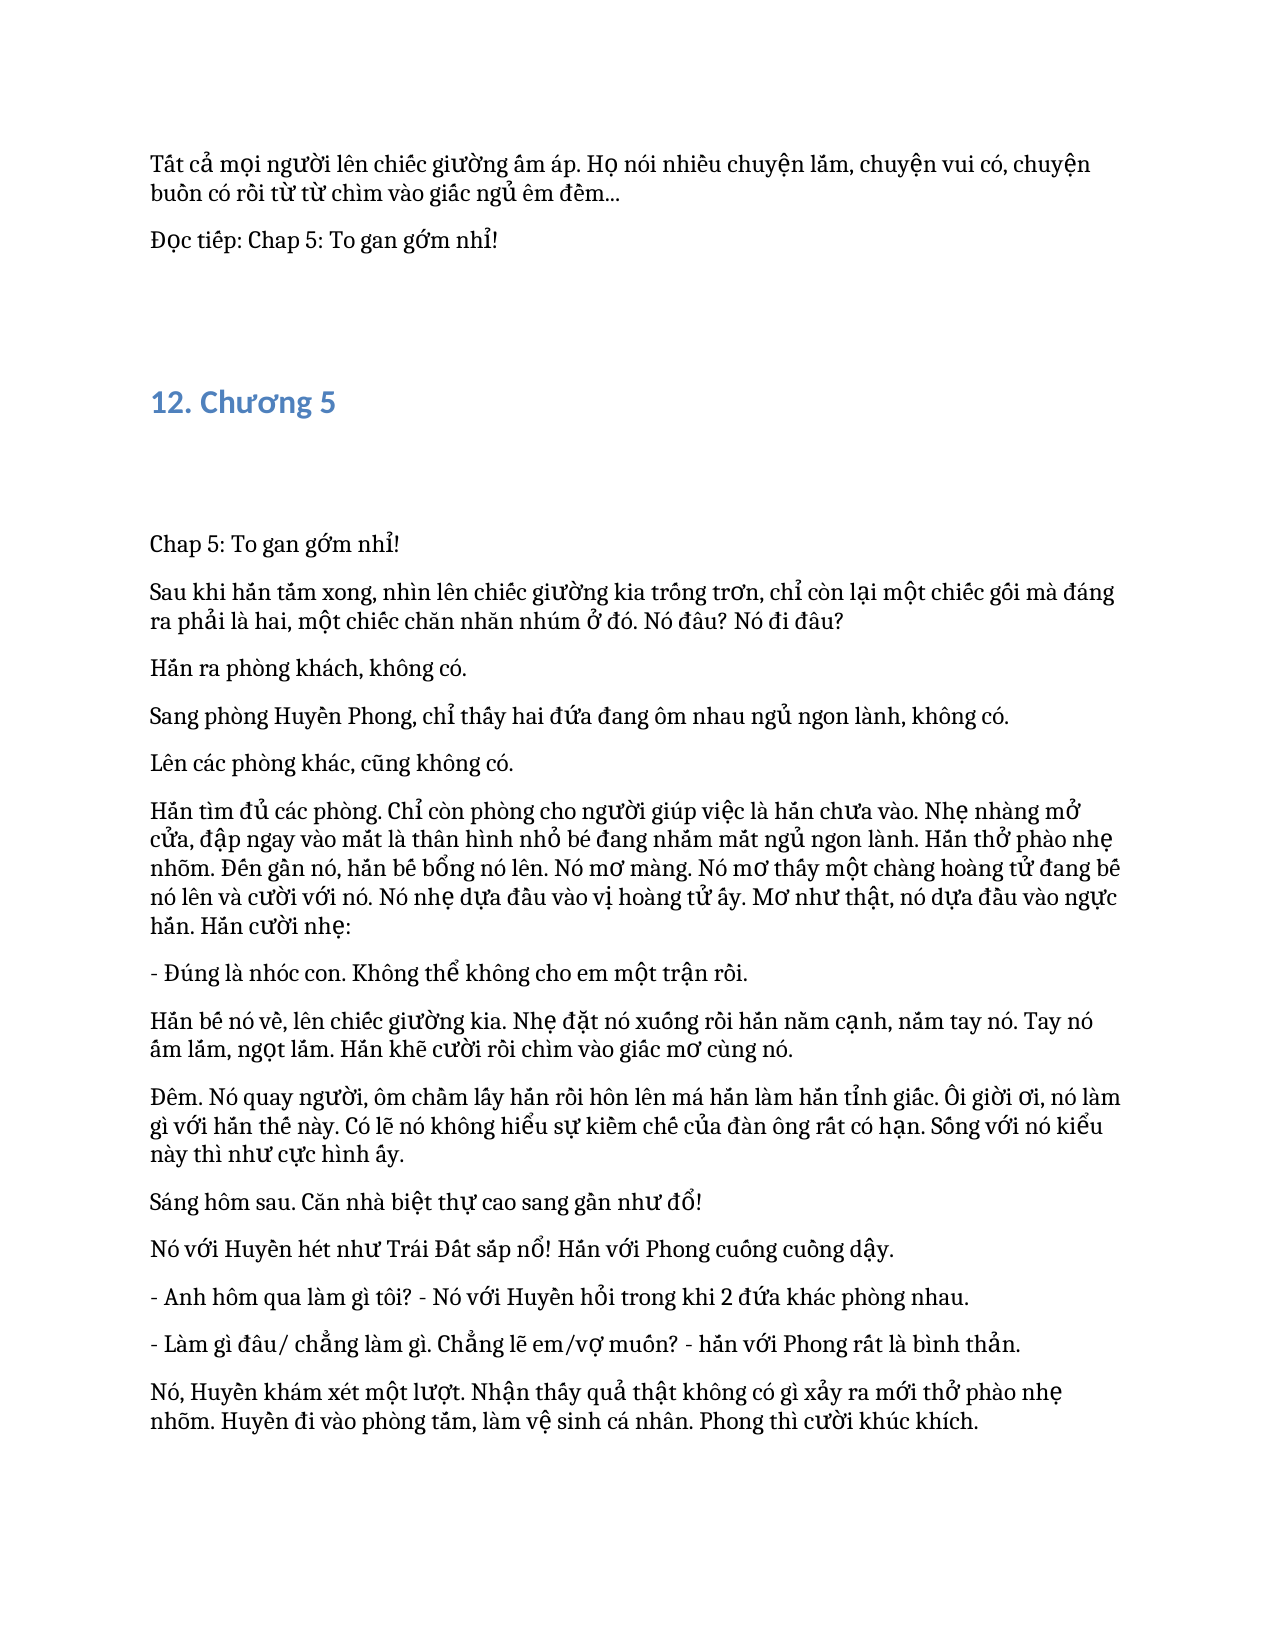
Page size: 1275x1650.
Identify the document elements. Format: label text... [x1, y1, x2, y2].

text Sau khi hắn tắm xong, nhìn lên chiếc giường kia trống trơn, chỉ còn lại một chiếc gối mà đáng ra phải là hai, một chiếc chăn nhăn nhúm ở đó. Nó đâu? Nó đi đâu? [150, 578, 1125, 635]
text - Làm gì đâu/ chẳng làm gì. Chẳng lẽ em/vợ muốn? - hắn với Phong rất là bình thản. [150, 1330, 1125, 1359]
text Lên các phòng khác, cũng không có. [150, 749, 1125, 778]
text Sang phòng Huyền Phong, chỉ thấy hai đứa đang ôm nhau ngủ ngon lành, không có. [150, 702, 1125, 730]
text Hắn ra phòng khách, không có. [150, 654, 1125, 683]
text - Anh hôm qua làm gì tôi? - Nó với Huyền hỏi trong khi 2 đứa khác phòng nhau. [150, 1283, 1125, 1312]
text Chap 5: To gan gớm nhỉ! [150, 530, 1125, 559]
text Hắn tìm đủ các phòng. Chỉ còn phòng cho người giúp việc là hắn chưa vào. Nhẹ nhàng mở cửa, đập ngay vào mắt là thân hình nhỏ bé đang nhắm mắt ngủ ngon lành. Hắn thở phào nhẹ nhõm. Đến gần nó, hắn bế bổng nó lên. Nó mơ màng. Nó mơ thấy một chàng hoàng tử đang bế nó lên và cười với nó. Nó nhẹ dựa đầu vào vị hoàng tử ấy. Mơ như thật, nó dựa đầu vào ngực hắn. Hắn cười nhẹ: [150, 797, 1125, 940]
text Đọc tiếp: Chap 5: To gan gớm nhỉ! [150, 226, 1125, 255]
text Nó, Huyền khám xét một lượt. Nhận thấy quả thật không có gì xảy ra mới thở phào nhẹ nhõm. Huyền đi vào phòng tắm, làm vệ sinh cá nhân. Phong thì cười khúc khích. [150, 1378, 1125, 1435]
text Hắn bế nó về, lên chiếc giường kia. Nhẹ đặt nó xuống rồi hắn nằm cạnh, nắm tay nó. Tay nó ấm lắm, ngọt lắm. Hắn khẽ cười rồi chìm vào giấc mơ cùng nó. [150, 1007, 1125, 1064]
text Nó với Huyền hét như Trái Đất sắp nổ! Hắn với Phong cuống cuồng dậy. [150, 1235, 1125, 1264]
text Tất cả mọi người lên chiếc giường ấm áp. Họ nói nhiều chuyện lắm, chuyện vui có, chuyện buồn có rồi từ từ chìm vào giấc ngủ êm đềm... [150, 150, 1125, 207]
text - Đúng là nhóc con. Không thể không cho em một trận rồi. [150, 959, 1125, 988]
text Sáng hôm sau. Căn nhà biệt thự cao sang gần như đổ! [150, 1188, 1125, 1217]
subtitle 12. Chương 5 [150, 381, 1125, 422]
text Đêm. Nó quay người, ôm chầm lấy hắn rồi hôn lên má hắn làm hắn tỉnh giấc. Ôi giời ơi, nó làm gì với hắn thế này. Có lẽ nó không hiểu sự kiềm chế của đàn ông rất có hạn. Sống với nó kiểu này thì như cực hình ấy. [150, 1083, 1125, 1169]
